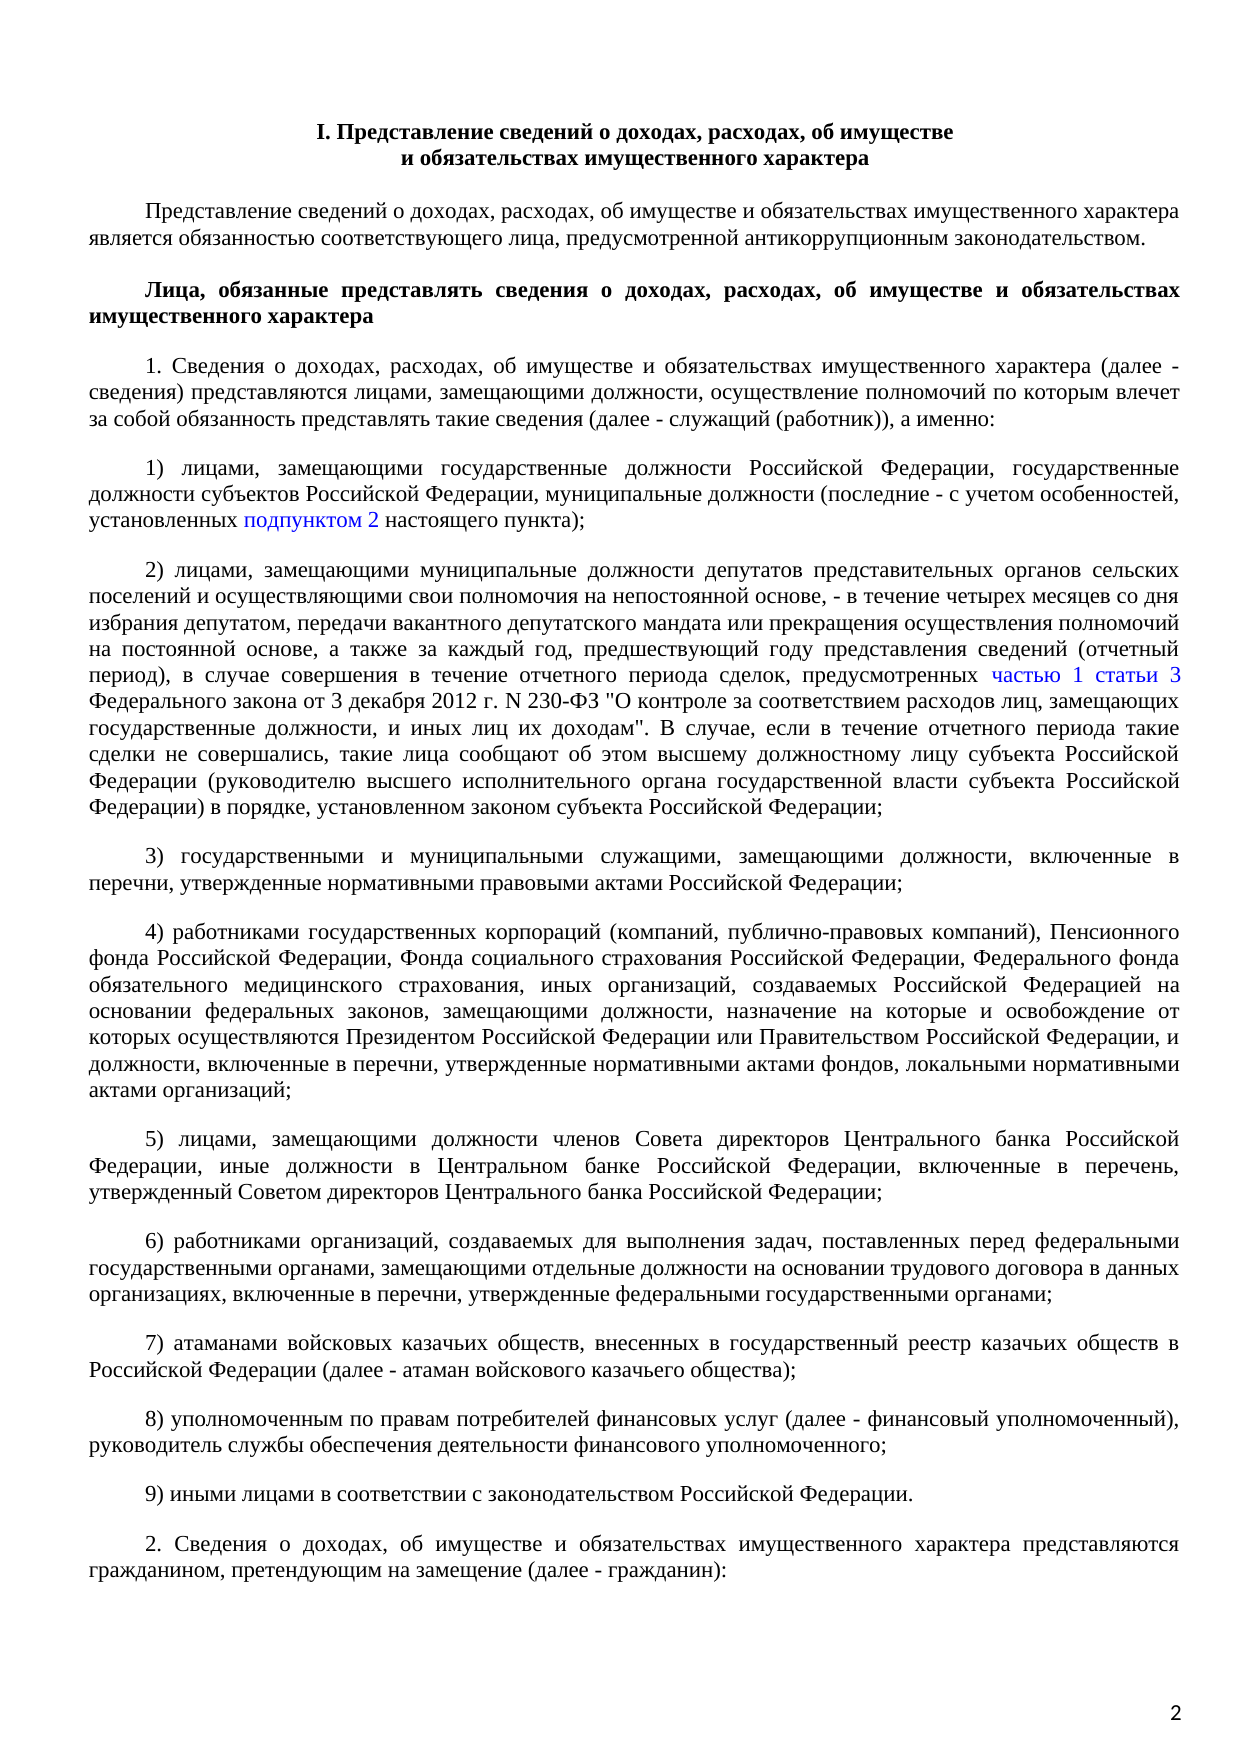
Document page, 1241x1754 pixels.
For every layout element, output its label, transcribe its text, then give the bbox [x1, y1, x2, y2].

text 6) работниками организаций, создаваемых для выполнения задач, поставленных перед федеральными государственными органами, замещающими отдельные должности на основании трудового договора в данных организациях, включенные в перечни, утвержденные федеральными государственными органами; [88, 1227, 1181, 1306]
text 1. Сведения о доходах, расходах, об имуществе и обязательствах имущественного характера (далее - сведения) представляются лицами, замещающими должности, осуществление полномочий по которым влечет за собой обязанность представлять такие сведения (далее - служащий (работник)), а именно: [88, 352, 1181, 431]
text и обязательствах имущественного характера [88, 144, 1181, 171]
text 5) лицами, замещающими должности членов Совета директоров Центрального банка Российской Федерации, иные должности в Центральном банке Российской Федерации, включенные в перечень, утвержденный Советом директоров Центрального банка Российской Федерации; [88, 1125, 1181, 1204]
text 2) лицами, замещающими муниципальные должности депутатов представительных органов сельских поселений и осуществляющими свои полномочия на непостоянной основе, - в течение четырех месяцев со дня избрания депутатом, передачи вакантного депутатского мандата или прекращения осуществления полномочий на постоянной основе, а также за каждый год, предшествующий году представления сведений (отчетный период), в случае совершения в течение отчетного периода сделок, предусмотренных частью 1 статьи 3 Федерального закона от 3 декабря 2012 г. N 230-ФЗ "О контроле за соответствием расходов лиц, замещающих государственные должности, и иных лиц их доходам". В случае, если в течение отчетного периода такие сделки не совершались, такие лица сообщают об этом высшему должностному лицу субъекта Российской Федерации (руководителю высшего исполнительного органа государственной власти субъекта Российской Федерации) в порядке, установленном законом субъекта Российской Федерации; [88, 556, 1181, 819]
text 3) государственными и муниципальными служащими, замещающими должности, включенные в перечни, утвержденные нормативными правовыми актами Российской Федерации; [88, 842, 1181, 895]
text I. Представление сведений о доходах, расходах, об имуществе [88, 118, 1181, 144]
text 4) работниками государственных корпораций (компаний, публично-правовых компаний), Пенсионного фонда Российской Федерации, Фонда социального страхования Российской Федерации, Федерального фонда обязательного медицинского страхования, иных организаций, создаваемых Российской Федерацией на основании федеральных законов, замещающими должности, назначение на которые и освобождение от которых осуществляются Президентом Российской Федерации или Правительством Российской Федерации, и должности, включенные в перечни, утвержденные нормативными актами фондов, локальными нормативными актами организаций; [88, 918, 1181, 1102]
text 1) лицами, замещающими государственные должности Российской Федерации, государственные должности субъектов Российской Федерации, муниципальные должности (последние - с учетом особенностей, установленных подпунктом 2 настоящего пункта); [88, 454, 1181, 533]
text Лица, обязанные представлять сведения о доходах, расходах, об имуществе и обязательствах имущественного характера [88, 276, 1181, 329]
text Представление сведений о доходах, расходах, об имуществе и обязательствах имущественного характера является обязанностью соответствующего лица, предусмотренной антикоррупционным законодательством. [88, 197, 1181, 250]
text 9) иными лицами в соответствии с законодательством Российской Федерации. [88, 1481, 1181, 1507]
text 2. Сведения о доходах, об имуществе и обязательствах имущественного характера представляются гражданином, претендующим на замещение (далее - гражданин): [88, 1530, 1181, 1582]
text 7) атаманами войсковых казачьих обществ, внесенных в государственный реестр казачьих обществ в Российской Федерации (далее - атаман войскового казачьего общества); [88, 1329, 1181, 1382]
text 8) уполномоченным по правам потребителей финансовых услуг (далее - финансовый уполномоченный), руководитель службы обеспечения деятельности финансового уполномоченного; [88, 1405, 1181, 1458]
